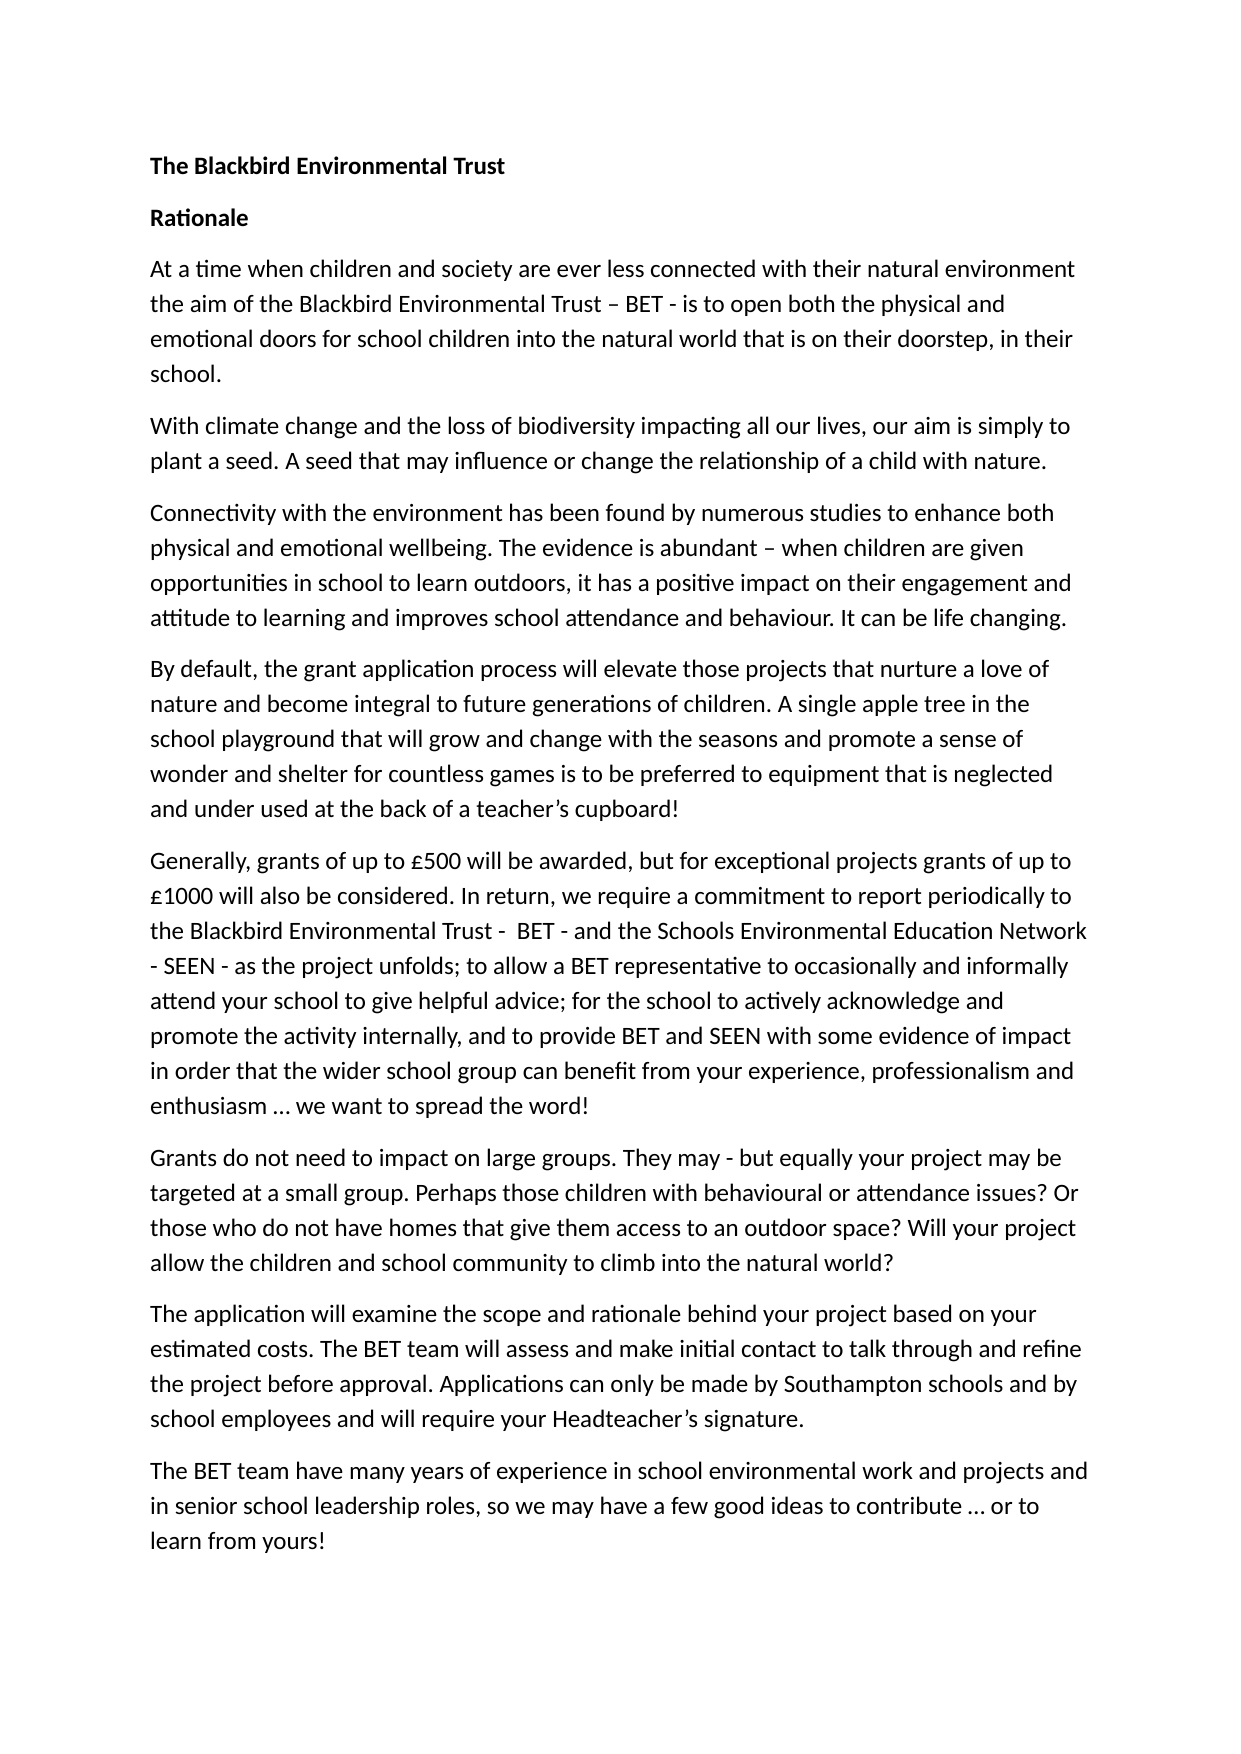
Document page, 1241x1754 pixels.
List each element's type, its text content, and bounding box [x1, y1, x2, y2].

text Grants do not need to impact on large groups. They may - but equally your project may be targeted at a small group. Perhaps those children with behavioural or attendance issues? Or those who do not have homes that give them access to an outdoor space? Will your project allow the children and school community to climb into the natural world? [150, 1142, 1090, 1277]
text Rationale [150, 202, 1090, 232]
text The Blackbird Environmental Trust [150, 150, 1090, 181]
text At a time when children and society are ever less connected with their natural environment the aim of the Blackbird Environmental Trust – BET - is to open both the physical and emotional doors for school children into the natural world that is on their doorstep, in their school. [150, 253, 1090, 389]
text By default, the grant application process will elevate those projects that nurture a love of nature and become integral to future generations of children. A single apple tree in the school playground that will grow and change with the seasons and promote a sense of wonder and shelter for countless games is to be preferred to equipment that is neglected and under used at the back of a teacher’s cupboard! [150, 653, 1090, 824]
text The application will examine the scope and rationale behind your project based on your estimated costs. The BET team will assess and make initial contact to talk through and refine the project before approval. Applications can only be made by Southampton schools and by school employees and will require your Headteacher’s signature. [150, 1298, 1090, 1434]
text With climate change and the loss of biodiversity impacting all our lives, our aim is simply to plant a seed. A seed that may influence or change the relationship of a child with nature. [150, 410, 1090, 476]
text Generally, grants of up to £500 will be awarded, but for exceptional projects grants of up to £1000 will also be considered. In return, we require a commitment to report periodically to the Blackbird Environmental Trust - BET - and the Schools Environmental Education Network - SEEN - as the project unfolds; to allow a BET representative to occasionally and informally attend your school to give helpful advice; for the school to actively acknowledge and promote the activity internally, and to provide BET and SEEN with some evidence of impact in order that the wider school group can benefit from your experience, professionalism and enthusiasm … we want to spread the word! [150, 845, 1090, 1121]
text Connectivity with the environment has been found by numerous studies to enhance both physical and emotional wellbeing. The evidence is abundant – when children are given opportunities in school to learn outdoors, it has a positive impact on their engagement and attitude to learning and improves school attendance and behaviour. It can be life changing. [150, 497, 1090, 632]
text The BET team have many years of experience in school environmental work and projects and in senior school leadership roles, so we may have a few good ideas to contribute … or to learn from yours! [150, 1455, 1090, 1556]
